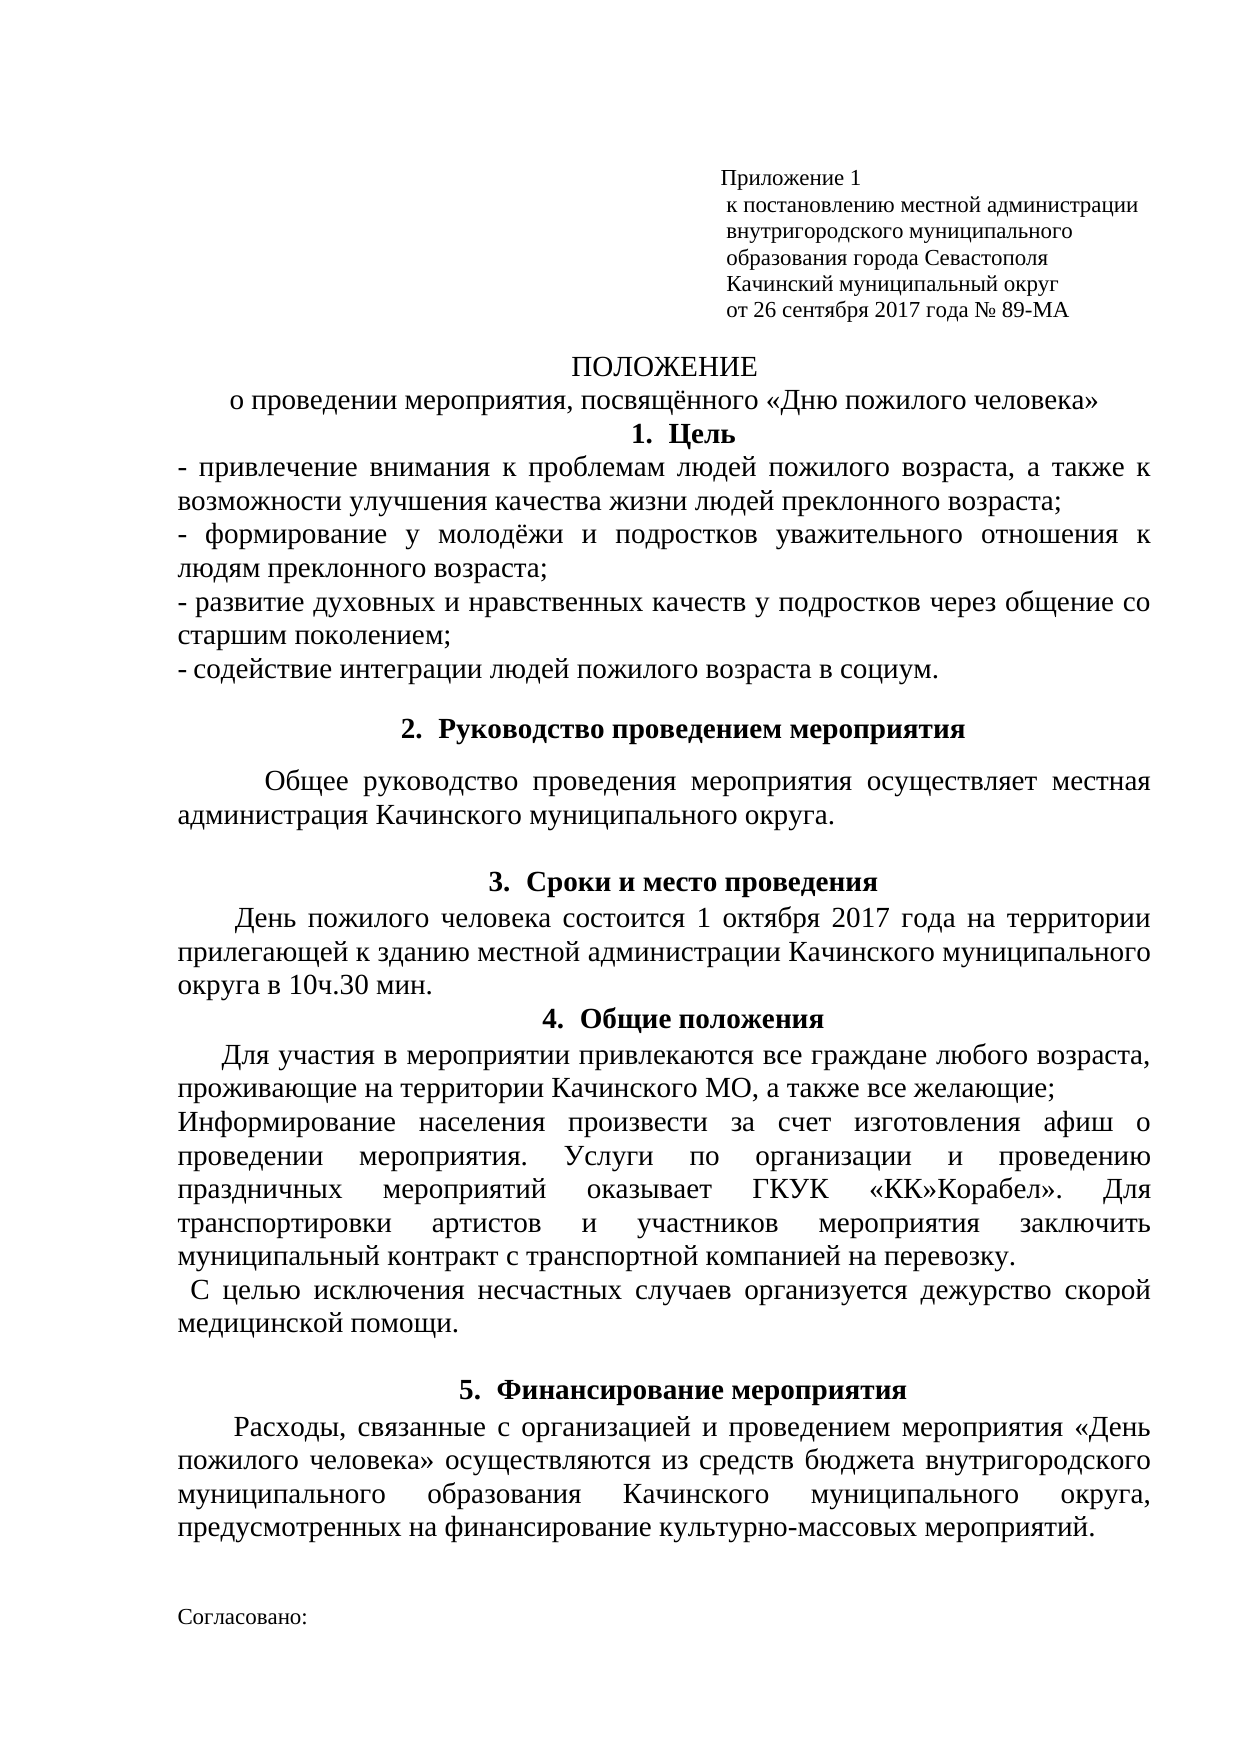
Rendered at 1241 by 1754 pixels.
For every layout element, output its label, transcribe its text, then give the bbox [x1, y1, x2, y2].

list Цель [215, 416, 1152, 449]
text Для участия в мероприятии привлекаются все граждане любого возраста, проживающие на территории Качинского МО, а также все желающие; [177, 1037, 1152, 1104]
text - формирование у молодёжи и подростков уважительного отношения к людям преклонного возраста; [177, 517, 1152, 584]
text внутригородского муниципального [177, 217, 1152, 243]
text от 26 сентября 2017 года № 89-МА [177, 296, 1152, 323]
text Информирование населения произвести за счет изготовления афиш о проведении мероприятия. Услуги по организации и проведению праздничных мероприятий оказывает ГКУК «КК»Корабел». Для транспортировки артистов и участников мероприятия заключить муниципальный контракт с транспортной компанией на перевозку. [177, 1104, 1152, 1272]
text Приложение 1 [177, 164, 1152, 191]
text Расходы, связанные с организацией и проведением мероприятия «День пожилого человека» осуществляются из средств бюджета внутригородского муниципального образования Качинского муниципального округа, предусмотренных на финансирование культурно-массовых мероприятий. [177, 1409, 1152, 1543]
text С целью исключения несчастных случаев организуется дежурство скорой медицинской помощи. [177, 1272, 1152, 1339]
list Финансирование мероприятия [215, 1372, 1152, 1406]
list Общие положения [215, 1001, 1152, 1034]
text образования города Севастополя [177, 243, 1152, 270]
list Руководство проведением мероприятия [215, 711, 1152, 744]
text о проведении мероприятия, посвящённого «Дню пожилого человека» [177, 382, 1152, 416]
text День пожилого человека состоится 1 октября 2017 года на территории прилегающей к зданию местной администрации Качинского муниципального округа в 10ч.30 мин. [177, 900, 1152, 1001]
text - развитие духовных и нравственных качеств у подростков через общение со старшим поколением; [177, 584, 1152, 651]
text - содействие интеграции людей пожилого возраста в социум. [177, 651, 1152, 684]
text Согласовано: [177, 1603, 1152, 1629]
text - привлечение внимания к проблемам людей пожилого возраста, а также к возможности улучшения качества жизни людей преклонного возраста; [177, 449, 1152, 517]
text ПОЛОЖЕНИЕ [177, 349, 1152, 382]
text Общее руководство проведения мероприятия осуществляет местная администрация Качинского муниципального округа. [177, 763, 1152, 831]
list Сроки и место проведения [215, 864, 1152, 898]
text к постановлению местной администрации [177, 191, 1152, 217]
text Качинский муниципальный округ [177, 270, 1152, 296]
